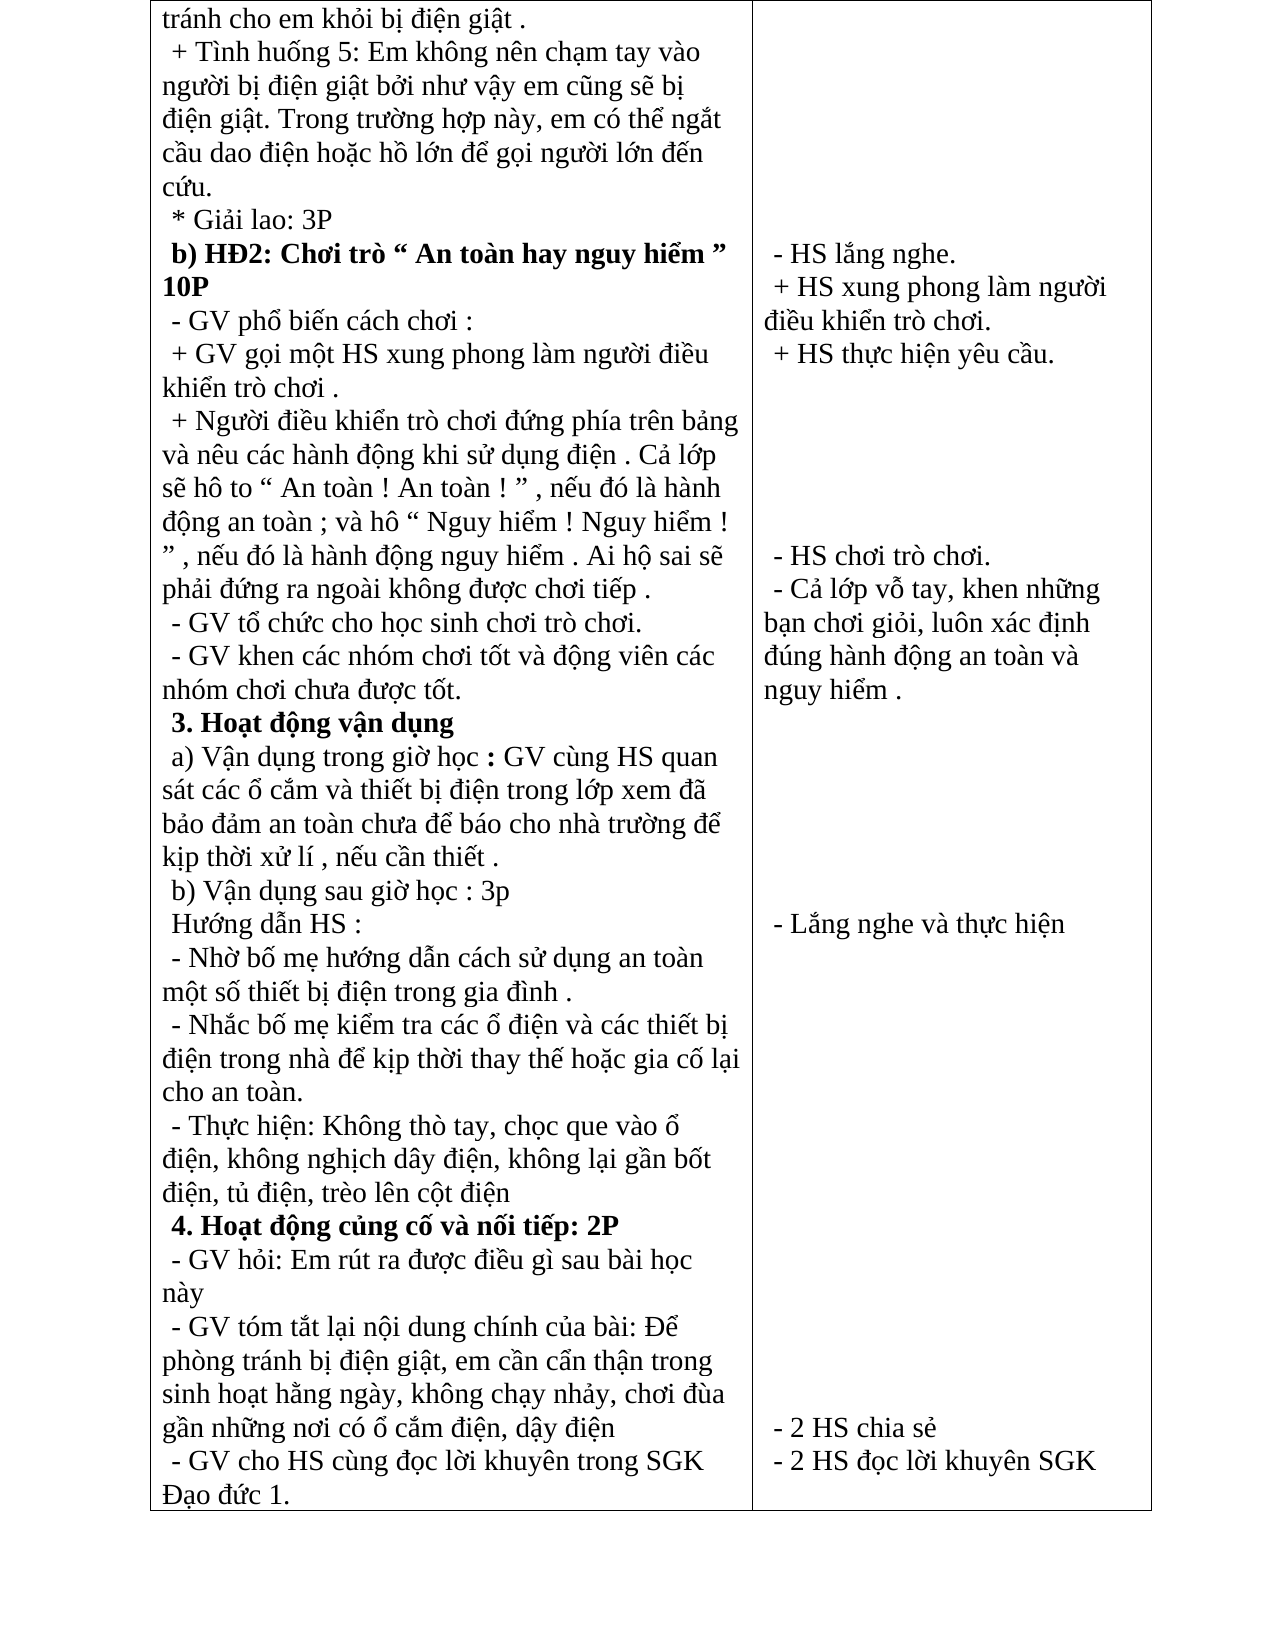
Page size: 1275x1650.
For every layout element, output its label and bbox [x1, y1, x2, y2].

table_cell [151, 1, 752, 1510]
table_cell [753, 1, 1151, 1510]
